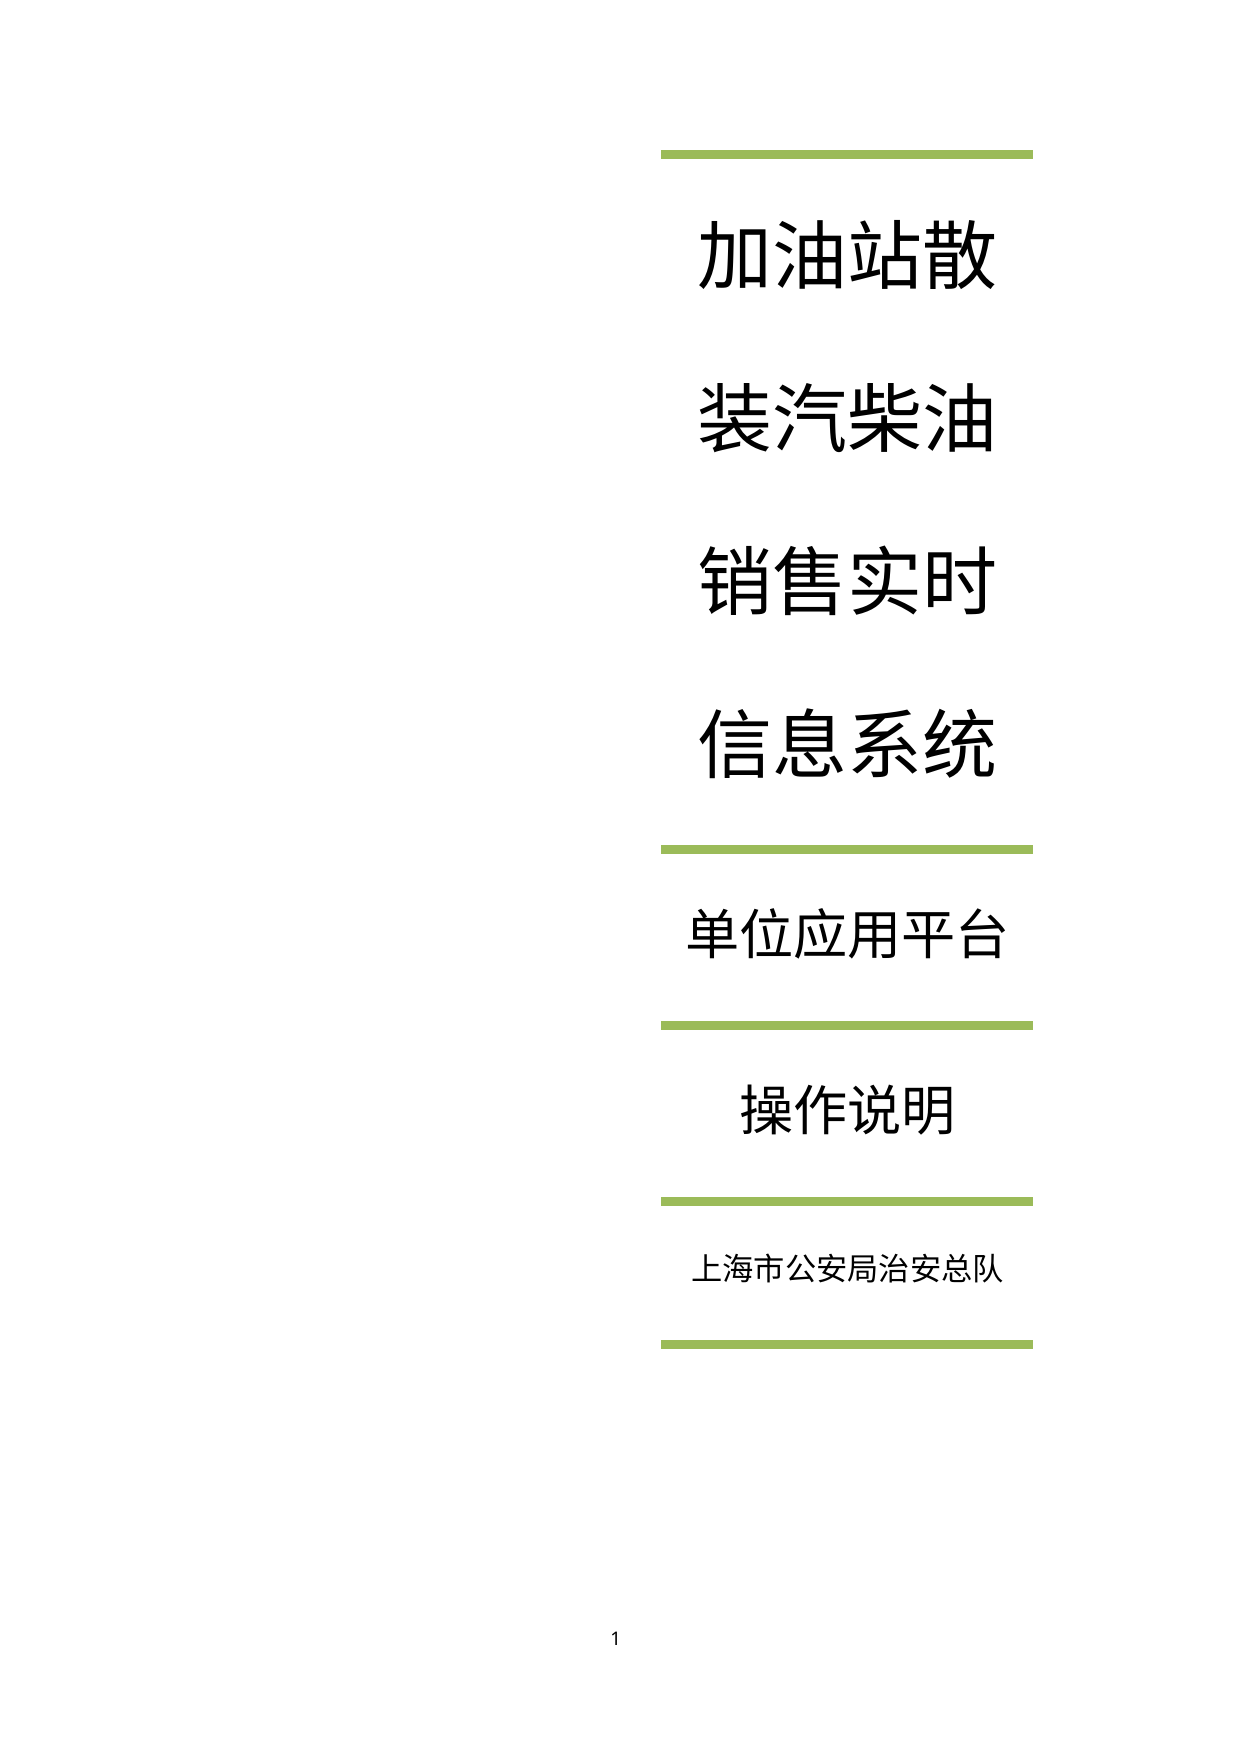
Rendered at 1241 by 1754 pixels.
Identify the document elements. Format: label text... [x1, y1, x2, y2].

table_cell 单位应用平台 [661, 854, 1033, 1021]
table_cell 操作说明 [661, 1030, 1033, 1197]
table_header 加油站散装汽柴油销售实时信息系统 [661, 159, 1033, 845]
table_cell 上海市公安局治安总队 [661, 1206, 1033, 1339]
